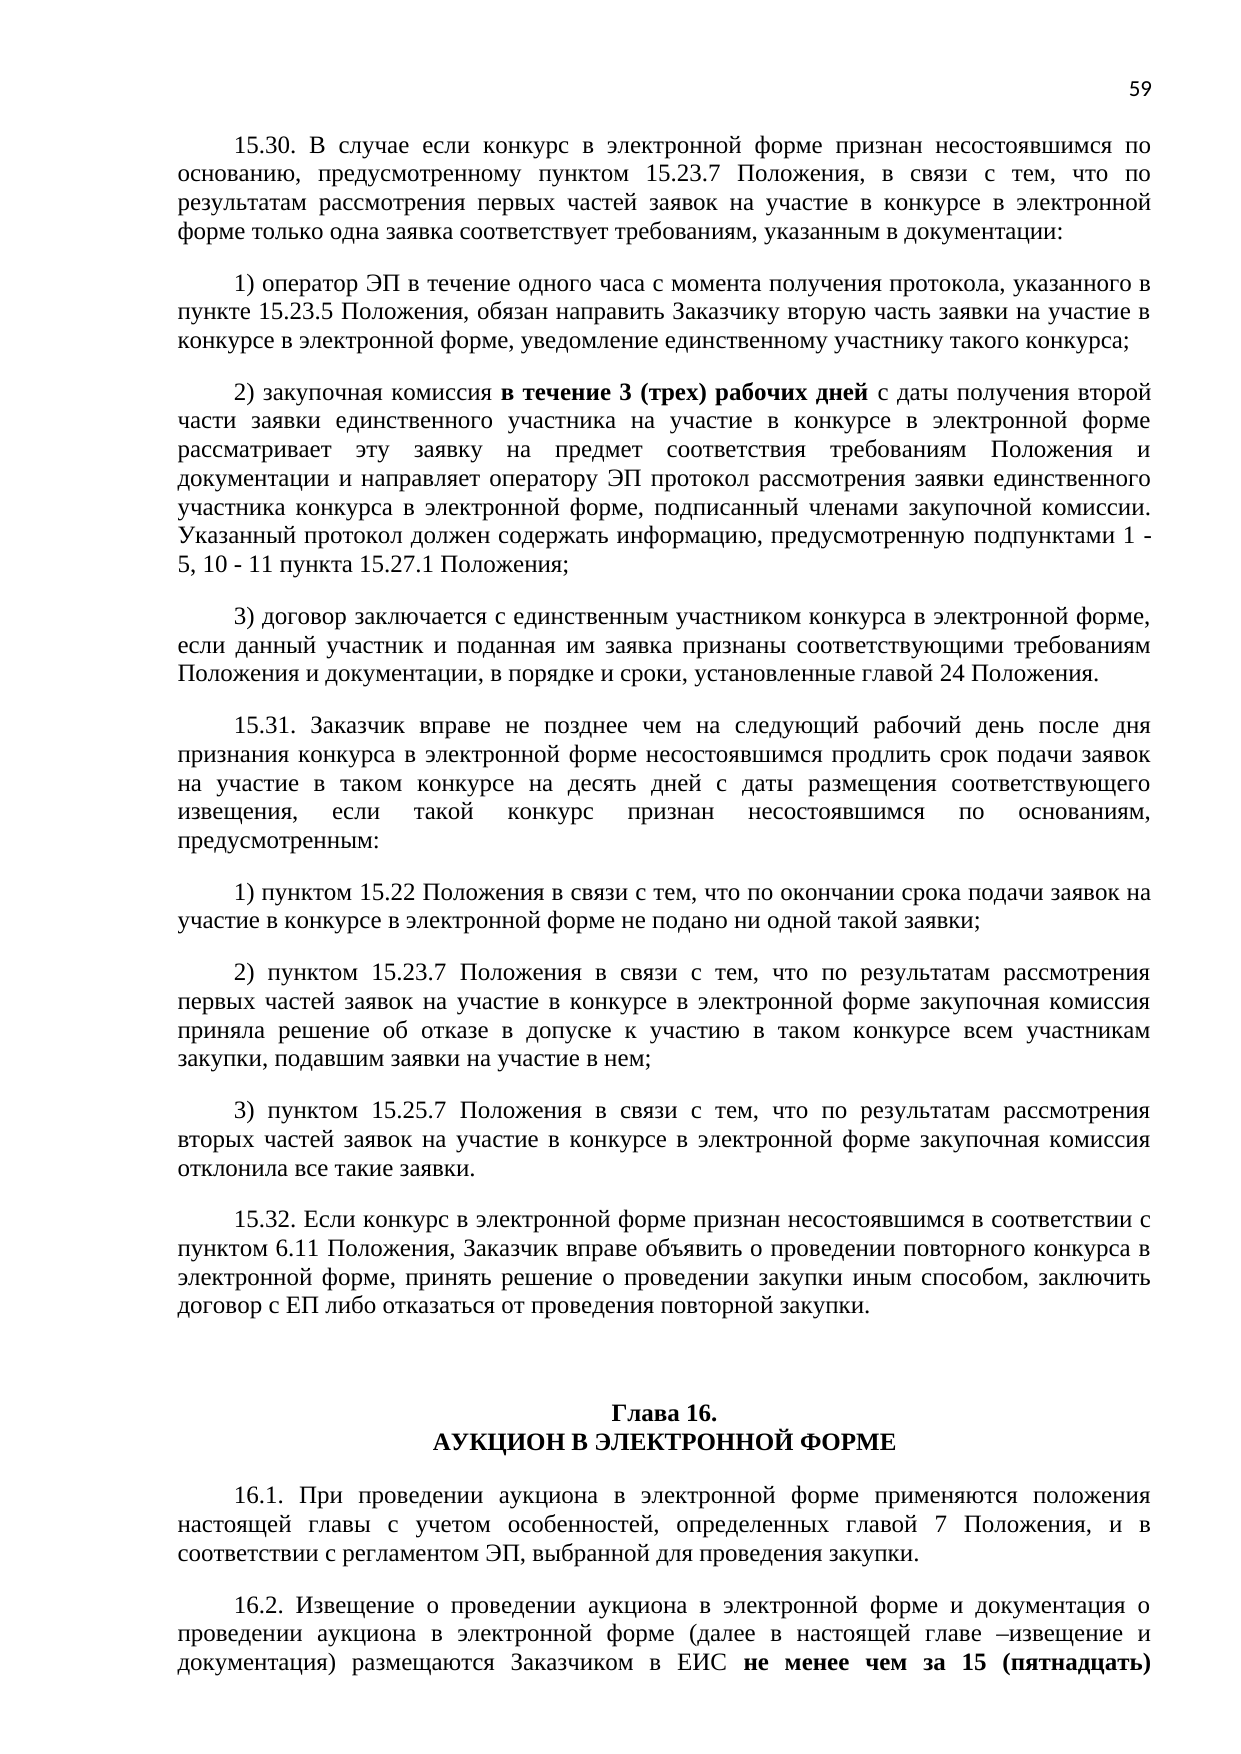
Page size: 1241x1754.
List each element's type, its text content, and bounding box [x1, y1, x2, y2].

text 15.32. Если конкурс в электронной форме признан несостоявшимся в соответствии с пунктом 6.11 Положения, Заказчик вправе объявить о проведении повторного конкурса в электронной форме, принять решение о проведении закупки иным способом, заключить договор с ЕП либо отказаться от проведения повторной закупки. [177, 1204, 1152, 1319]
text 2) закупочная комиссия в течение 3 (трех) рабочих дней с даты получения второй части заявки единственного участника на участие в конкурсе в электронной форме рассматривает эту заявку на предмет соответствия требованиям Положения и документации и направляет оператору ЭП протокол рассмотрения заявки единственного участника конкурса в электронной форме, подписанный членами закупочной комиссии. Указанный протокол должен содержать информацию, предусмотренную подпунктами 1 - 5, 10 - 11 пункта 15.27.1 Положения; [177, 377, 1152, 578]
text 1) пунктом 15.22 Положения в связи с тем, что по окончании срока подачи заявок на участие в конкурсе в электронной форме не подано ни одной такой заявки; [177, 877, 1152, 934]
text Глава 16. АУКЦИОН В ЭЛЕКТРОННОЙ ФОРМЕ [177, 1398, 1152, 1456]
text 15.31. Заказчик вправе не позднее чем на следующий рабочий день после дня признания конкурса в электронной форме несостоявшимся продлить срок подачи заявок на участие в таком конкурсе на десять дней с даты размещения соответствующего извещения, если такой конкурс признан несостоявшимся по основаниям, предусмотренным: [177, 710, 1152, 854]
text 15.30. В случае если конкурс в электронной форме признан несостоявшимся по основанию, предусмотренному пунктом 15.23.7 Положения, в связи с тем, что по результатам рассмотрения первых частей заявок на участие в конкурсе в электронной форме только одна заявка соответствует требованиям, указанным в документации: [177, 130, 1152, 245]
text 1) оператор ЭП в течение одного часа с момента получения протокола, указанного в пункте 15.23.5 Положения, обязан направить Заказчику вторую часть заявки на участие в конкурсе в электронной форме, уведомление единственному участнику такого конкурса; [177, 268, 1152, 354]
text 3) пунктом 15.25.7 Положения в связи с тем, что по результатам рассмотрения вторых частей заявок на участие в конкурсе в электронной форме закупочная комиссия отклонила все такие заявки. [177, 1095, 1152, 1181]
text 3) договор заключается с единственным участником конкурса в электронной форме, если данный участник и поданная им заявка признаны соответствующими требованиям Положения и документации, в порядке и сроки, установленные главой 24 Положения. [177, 601, 1152, 687]
text 2) пунктом 15.23.7 Положения в связи с тем, что по результатам рассмотрения первых частей заявок на участие в конкурсе в электронной форме закупочная комиссия приняла решение об отказе в допуске к участию в таком конкурсе всем участникам закупки, подавшим заявки на участие в нем; [177, 957, 1152, 1072]
text 16.1. При проведении аукциона в электронной форме применяются положения настоящей главы с учетом особенностей, определенных главой 7 Положения, и в соответствии с регламентом ЭП, выбранной для проведения закупки. [177, 1481, 1152, 1567]
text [177, 1590, 1152, 1676]
